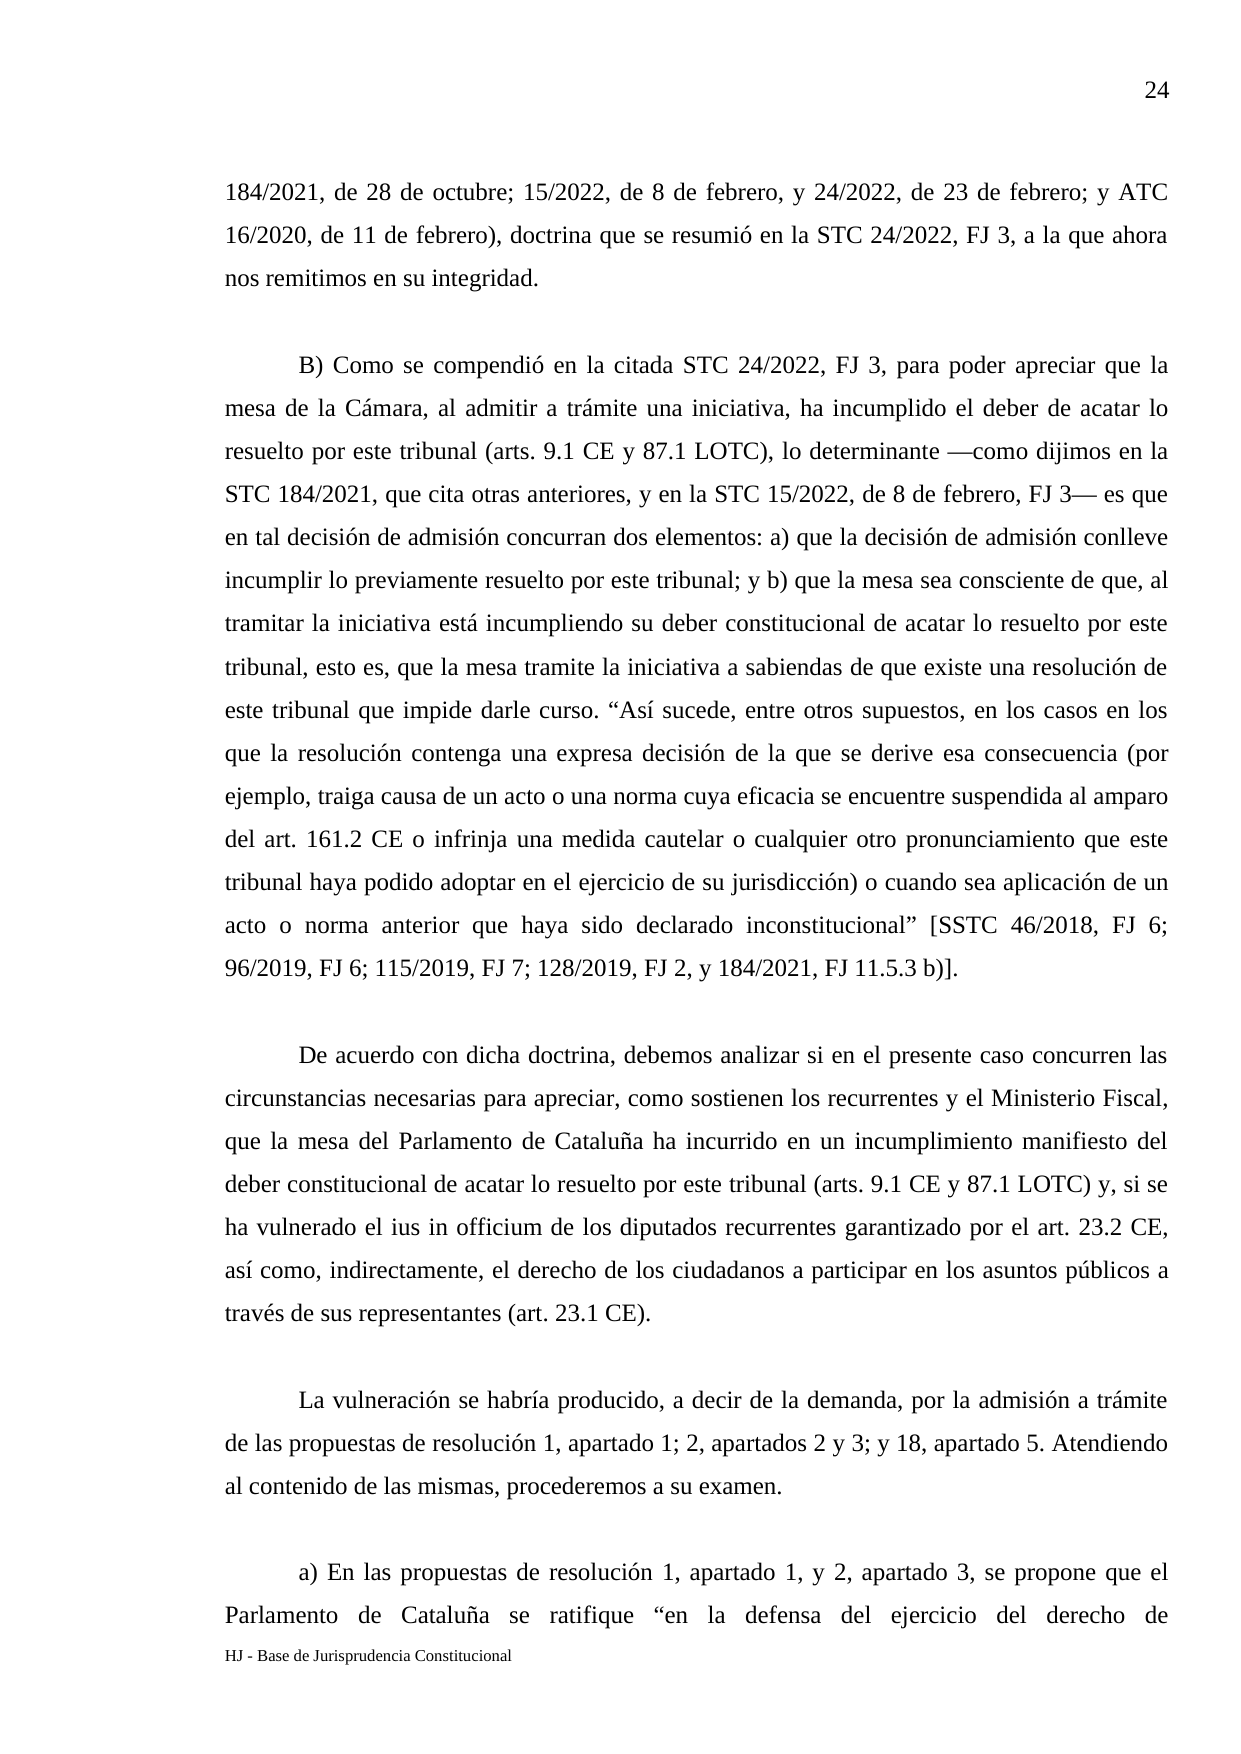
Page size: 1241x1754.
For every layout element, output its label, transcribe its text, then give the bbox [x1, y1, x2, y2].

text De acuerdo con dicha doctrina, debemos analizar si en el presente caso concurren las circunstancias necesarias para apreciar, como sostienen los recurrentes y el Ministerio Fiscal, que la mesa del Parlamento de Cataluña ha incurrido en un incumplimiento manifiesto del deber constitucional de acatar lo resuelto por este tribunal (arts. 9.1 CE y 87.1 LOTC) y, si se ha vulnerado el ius in officium de los diputados recurrentes garantizado por el art. 23.2 CE, así como, indirectamente, el derecho de los ciudadanos a participar en los asuntos públicos a través de sus representantes (art. 23.1 CE). [224, 1040, 1169, 1327]
text B) Como se compendió en la citada STC 24/2022, FJ 3, para poder apreciar que la mesa de la Cámara, al admitir a trámite una iniciativa, ha incumplido el deber de acatar lo resuelto por este tribunal (arts. 9.1 CE y 87.1 LOTC), lo determinante —como dijimos en la STC 184/2021, que cita otras anteriores, y en la STC 15/2022, de 8 de febrero, FJ 3— es que en tal decisión de admisión concurran dos elementos: a) que la decisión de admisión conlleve incumplir lo previamente resuelto por este tribunal; y b) que la mesa sea consciente de que, al tramitar la iniciativa está incumpliendo su deber constitucional de acatar lo resuelto por este tribunal, esto es, que la mesa tramite la iniciativa a sabiendas de que existe una resolución de este tribunal que impide darle curso. “Así sucede, entre otros supuestos, en los casos en los que la resolución contenga una expresa decisión de la que se derive esa consecuencia (por ejemplo, traiga causa de un acto o una norma cuya eficacia se encuentre suspendida al amparo del art. 161.2 CE o infrinja una medida cautelar o cualquier otro pronunciamiento que este tribunal haya podido adoptar en el ejercicio de su jurisdicción) o cuando sea aplicación de un acto o norma anterior que haya sido declarado inconstitucional” [SSTC 46/2018, FJ 6; 96/2019, FJ 6; 115/2019, FJ 7; 128/2019, FJ 2, y 184/2021, FJ 11.5.3 b)]. [224, 350, 1169, 982]
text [224, 177, 1169, 292]
text La vulneración se habría producido, a decir de la demanda, por la admisión a trámite de las propuestas de resolución 1, apartado 1; 2, apartados 2 y 3; y 18, apartado 5. Atendiendo al contenido de las mismas, procederemos a su examen. [224, 1385, 1169, 1500]
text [224, 1557, 1169, 1629]
